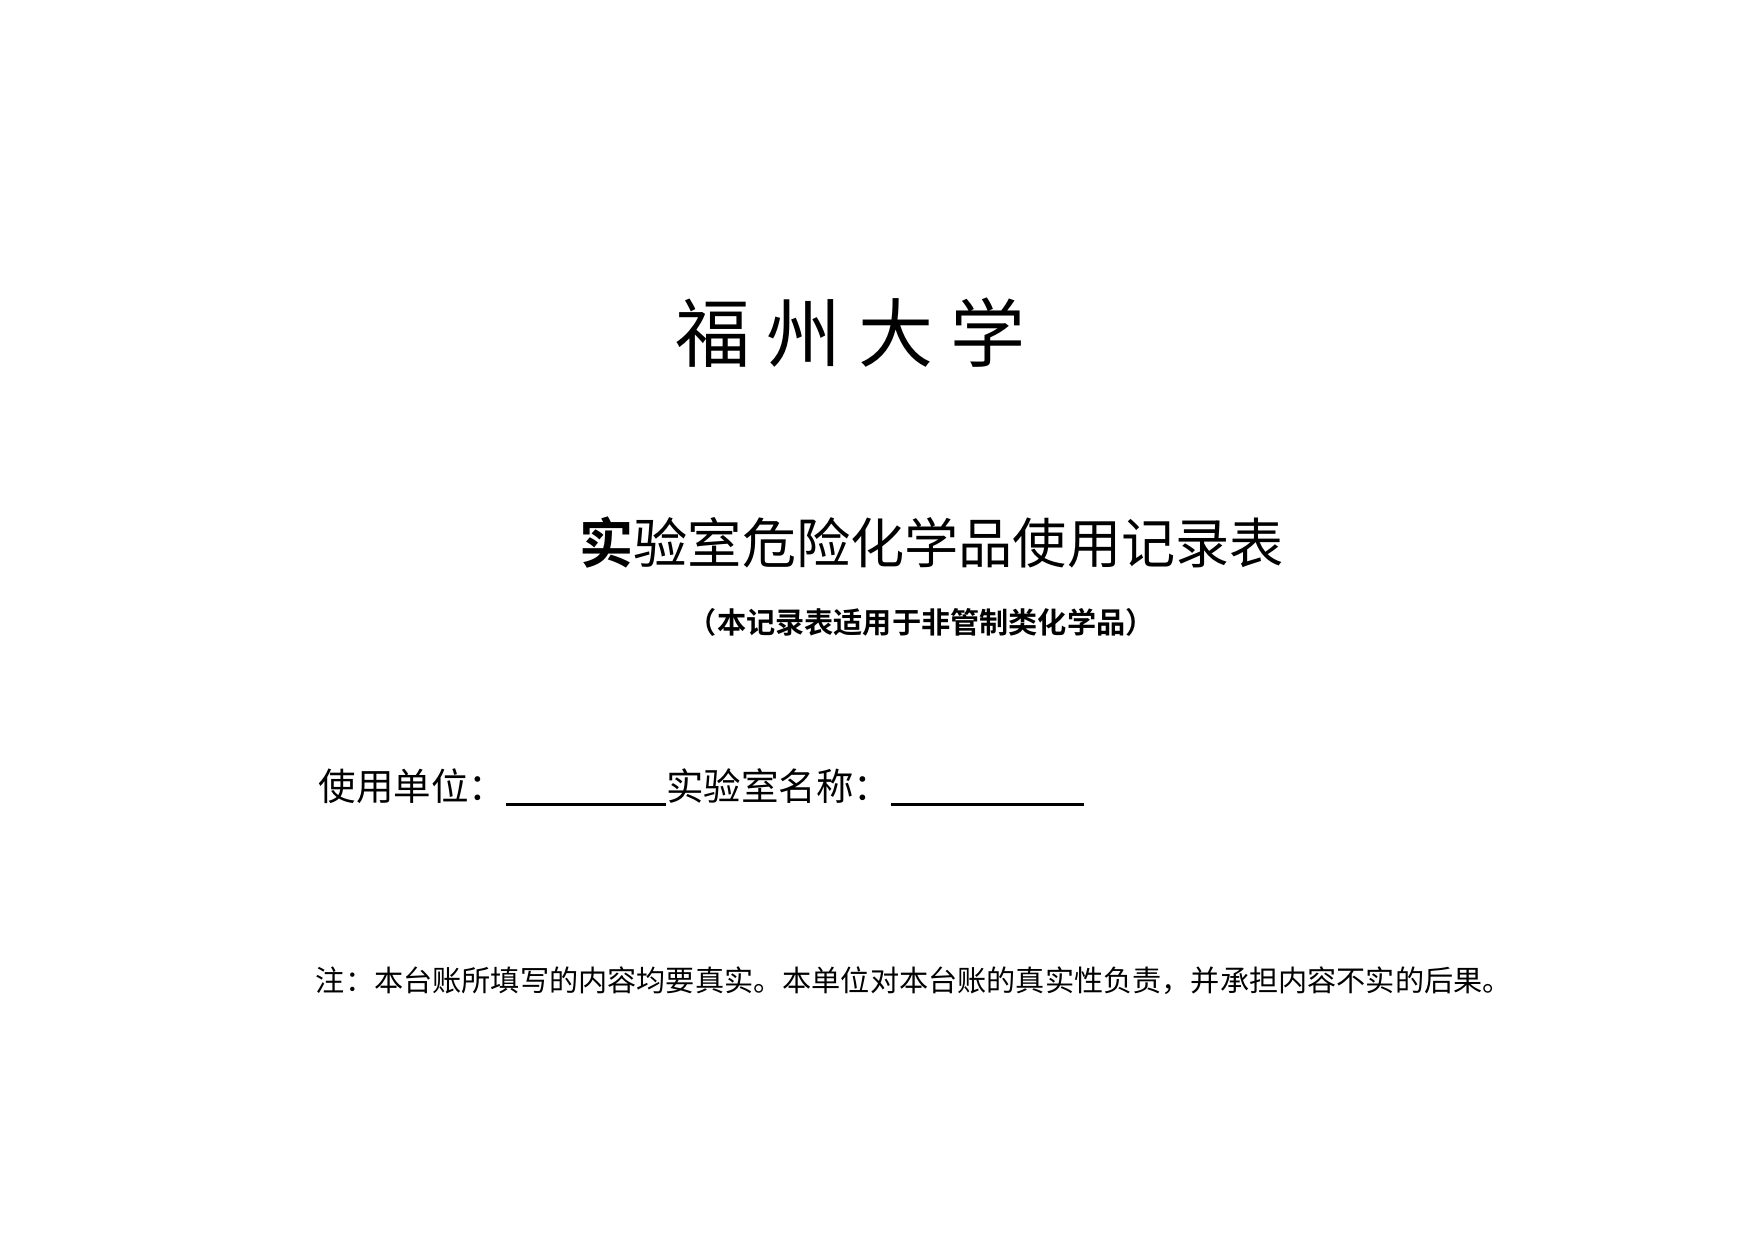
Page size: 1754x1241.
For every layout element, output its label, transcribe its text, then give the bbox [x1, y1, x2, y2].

text （本记录表适用于非管制类化学品） [150, 588, 1604, 653]
text 实验室危险化学品使用记录表 [150, 491, 1604, 588]
text 使用单位： 实验室名称： [150, 751, 1604, 816]
text 注：本台账所填写的内容均要真实。本单位对本台账的真实性负责，并承担内容不实的后果。 [150, 946, 1604, 1011]
text 福 州 大 学 [150, 263, 1604, 393]
